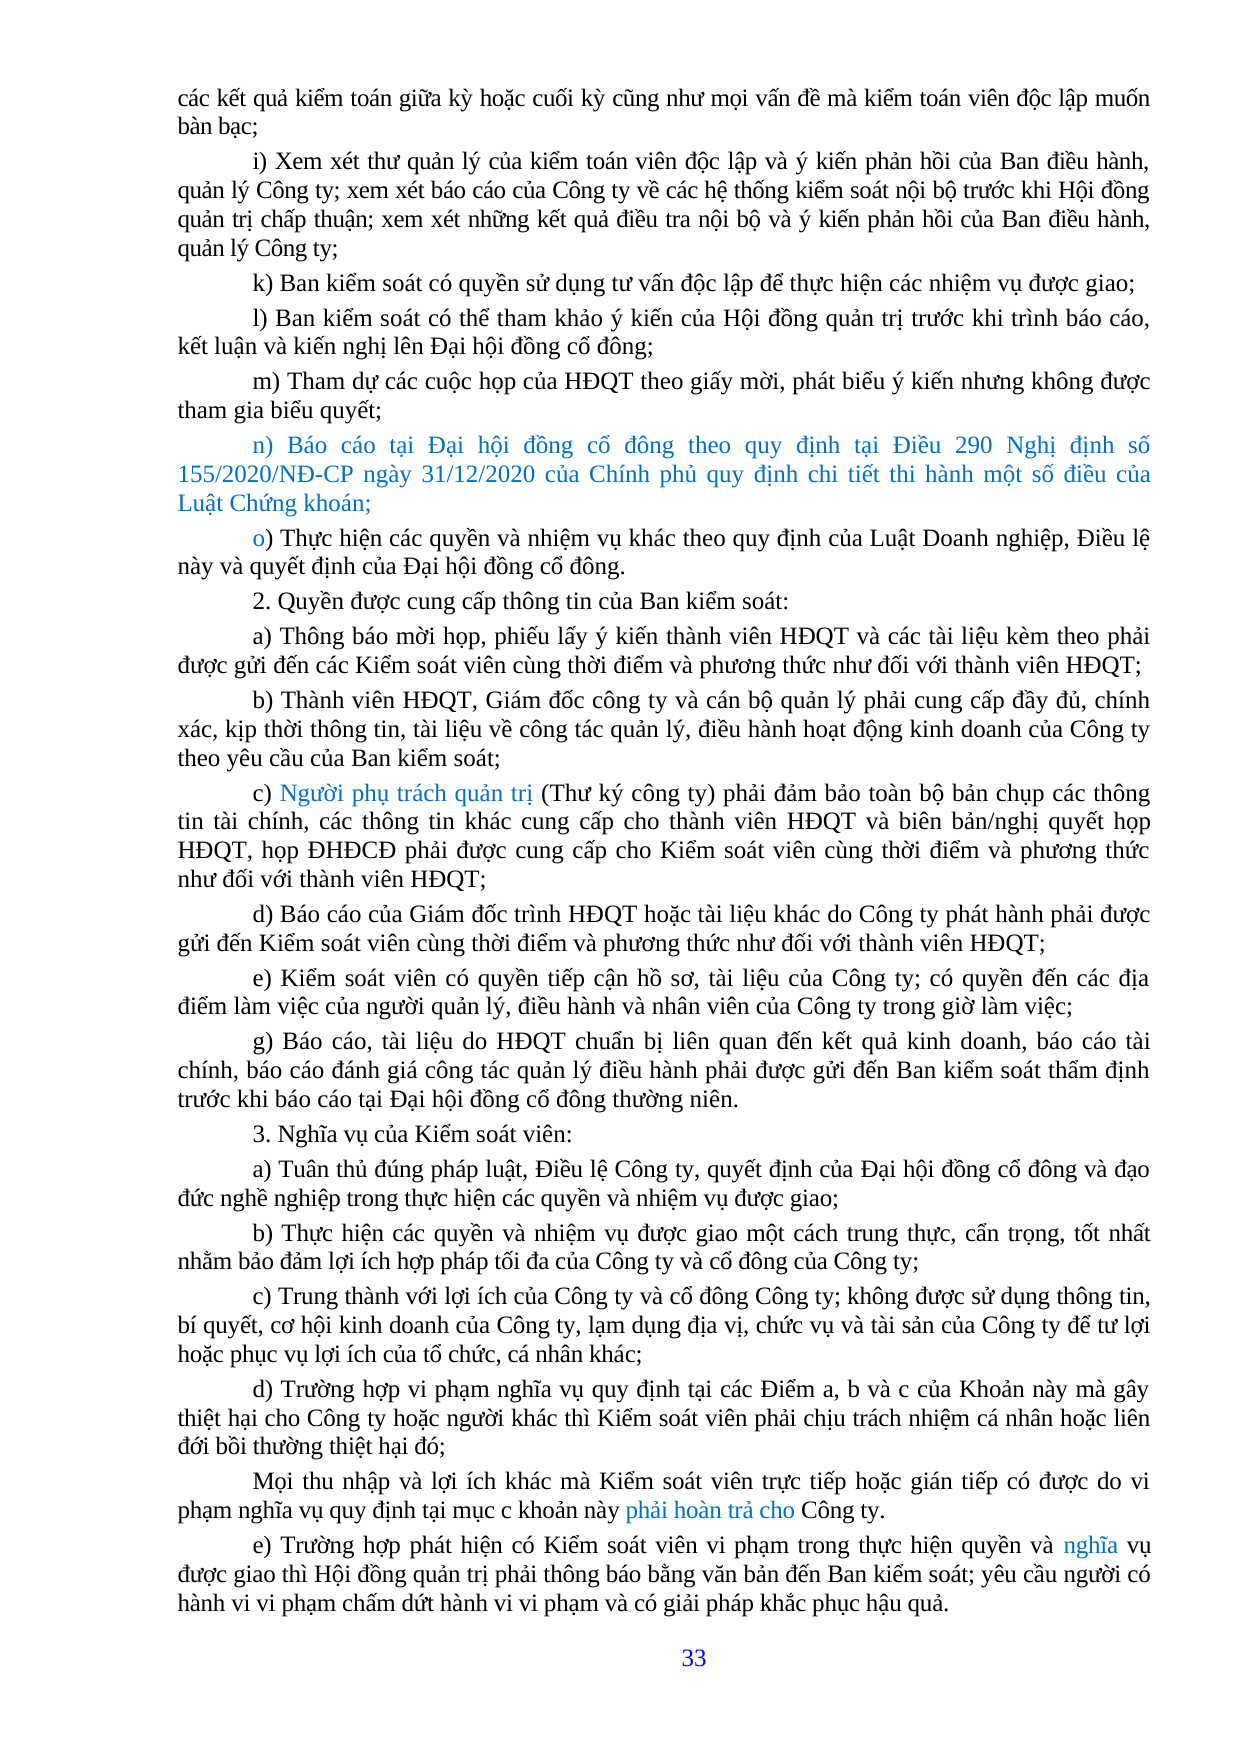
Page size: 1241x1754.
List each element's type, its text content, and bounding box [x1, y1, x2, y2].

text b) Thực hiện các quyền và nhiệm vụ được giao một cách trung thực, cẩn trọng, tốt nhất nhằm bảo đảm lợi ích hợp pháp tối đa của Công ty và cổ đông của Công ty; [177, 1218, 1152, 1275]
text i) Xem xét thư quản lý của kiểm toán viên độc lập và ý kiến phản hồi của Ban điều hành, quản lý Công ty; xem xét báo cáo của Công ty về các hệ thống kiểm soát nội bộ trước khi Hội đồng quản trị chấp thuận; xem xét những kết quả điều tra nội bộ và ý kiến phản hồi của Ban điều hành, quản lý Công ty; [177, 146, 1152, 261]
text 2. Quyền được cung cấp thông tin của Ban kiểm soát: [177, 586, 1152, 615]
text l) Ban kiểm soát có thể tham khảo ý kiến của Hội đồng quản trị trước khi trình báo cáo, kết luận và kiến nghị lên Đại hội đồng cổ đông; [177, 303, 1152, 360]
text a) Thông báo mời họp, phiếu lấy ý kiến thành viên HĐQT và các tài liệu kèm theo phải được gửi đến các Kiểm soát viên cùng thời điểm và phương thức như đối với thành viên HĐQT; [177, 621, 1152, 679]
text d) Trường hợp vi phạm nghĩa vụ quy định tại các Điểm a, b và c của Khoản này mà gây thiệt hại cho Công ty hoặc người khác thì Kiểm soát viên phải chịu trách nhiệm cá nhân hoặc liên đới bồi thường thiệt hại đó; [177, 1374, 1152, 1460]
text a) Tuân thủ đúng pháp luật, Điều lệ Công ty, quyết định của Đại hội đồng cổ đông và đạo đức nghề nghiệp trong thực hiện các quyền và nhiệm vụ được giao; [177, 1154, 1152, 1211]
text c) Người phụ trách quản trị (Thư ký công ty) phải đảm bảo toàn bộ bản chụp các thông tin tài chính, các thông tin khác cung cấp cho thành viên HĐQT và biên bản/nghị quyết họp HĐQT, họp ĐHĐCĐ phải được cung cấp cho Kiểm soát viên cùng thời điểm và phương thức như đối với thành viên HĐQT; [177, 778, 1152, 893]
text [177, 83, 1152, 140]
text e) Trường hợp phát hiện có Kiểm soát viên vi phạm trong thực hiện quyền và nghĩa vụ được giao thì Hội đồng quản trị phải thông báo bằng văn bản đến Ban kiểm soát; yêu cầu người có hành vi vi phạm chấm dứt hành vi vi phạm và có giải pháp khắc phục hậu quả. [177, 1530, 1152, 1616]
text g) Báo cáo, tài liệu do HĐQT chuẩn bị liên quan đến kết quả kinh doanh, báo cáo tài chính, báo cáo đánh giá công tác quản lý điều hành phải được gửi đến Ban kiểm soát thẩm định trước khi báo cáo tại Đại hội đồng cổ đông thường niên. [177, 1026, 1152, 1113]
text Mọi thu nhập và lợi ích khác mà Kiểm soát viên trực tiếp hoặc gián tiếp có được do vi phạm nghĩa vụ quy định tại mục c khoản này phải hoàn trả cho Công ty. [177, 1466, 1152, 1524]
text o) Thực hiện các quyền và nhiệm vụ khác theo quy định của Luật Doanh nghiệp, Điều lệ này và quyết định của Đại hội đồng cổ đông. [177, 523, 1152, 580]
text k) Ban kiểm soát có quyền sử dụng tư vấn độc lập để thực hiện các nhiệm vụ được giao; [177, 268, 1152, 296]
text d) Báo cáo của Giám đốc trình HĐQT hoặc tài liệu khác do Công ty phát hành phải được gửi đến Kiểm soát viên cùng thời điểm và phương thức như đối với thành viên HĐQT; [177, 899, 1152, 956]
text 3. Nghĩa vụ của Kiểm soát viên: [177, 1119, 1152, 1148]
text b) Thành viên HĐQT, Giám đốc công ty và cán bộ quản lý phải cung cấp đầy đủ, chính xác, kịp thời thông tin, tài liệu về công tác quản lý, điều hành hoạt động kinh doanh của Công ty theo yêu cầu của Ban kiểm soát; [177, 685, 1152, 771]
text n) Báo cáo tại Đại hội đồng cổ đông theo quy định tại Điều 290 Nghị định số 155/2020/NĐ-CP ngày 31/12/2020 của Chính phủ quy định chi tiết thi hành một số điều của Luật Chứng khoán; [177, 430, 1152, 516]
text e) Kiểm soát viên có quyền tiếp cận hồ sơ, tài liệu của Công ty; có quyền đến các địa điểm làm việc của người quản lý, điều hành và nhân viên của Công ty trong giờ làm việc; [177, 963, 1152, 1020]
text m) Tham dự các cuộc họp của HĐQT theo giấy mời, phát biểu ý kiến nhưng không được tham gia biểu quyết; [177, 366, 1152, 424]
text c) Trung thành với lợi ích của Công ty và cổ đông Công ty; không được sử dụng thông tin, bí quyết, cơ hội kinh doanh của Công ty, lạm dụng địa vị, chức vụ và tài sản của Công ty để tư lợi hoặc phục vụ lợi ích của tổ chức, cá nhân khác; [177, 1281, 1152, 1368]
